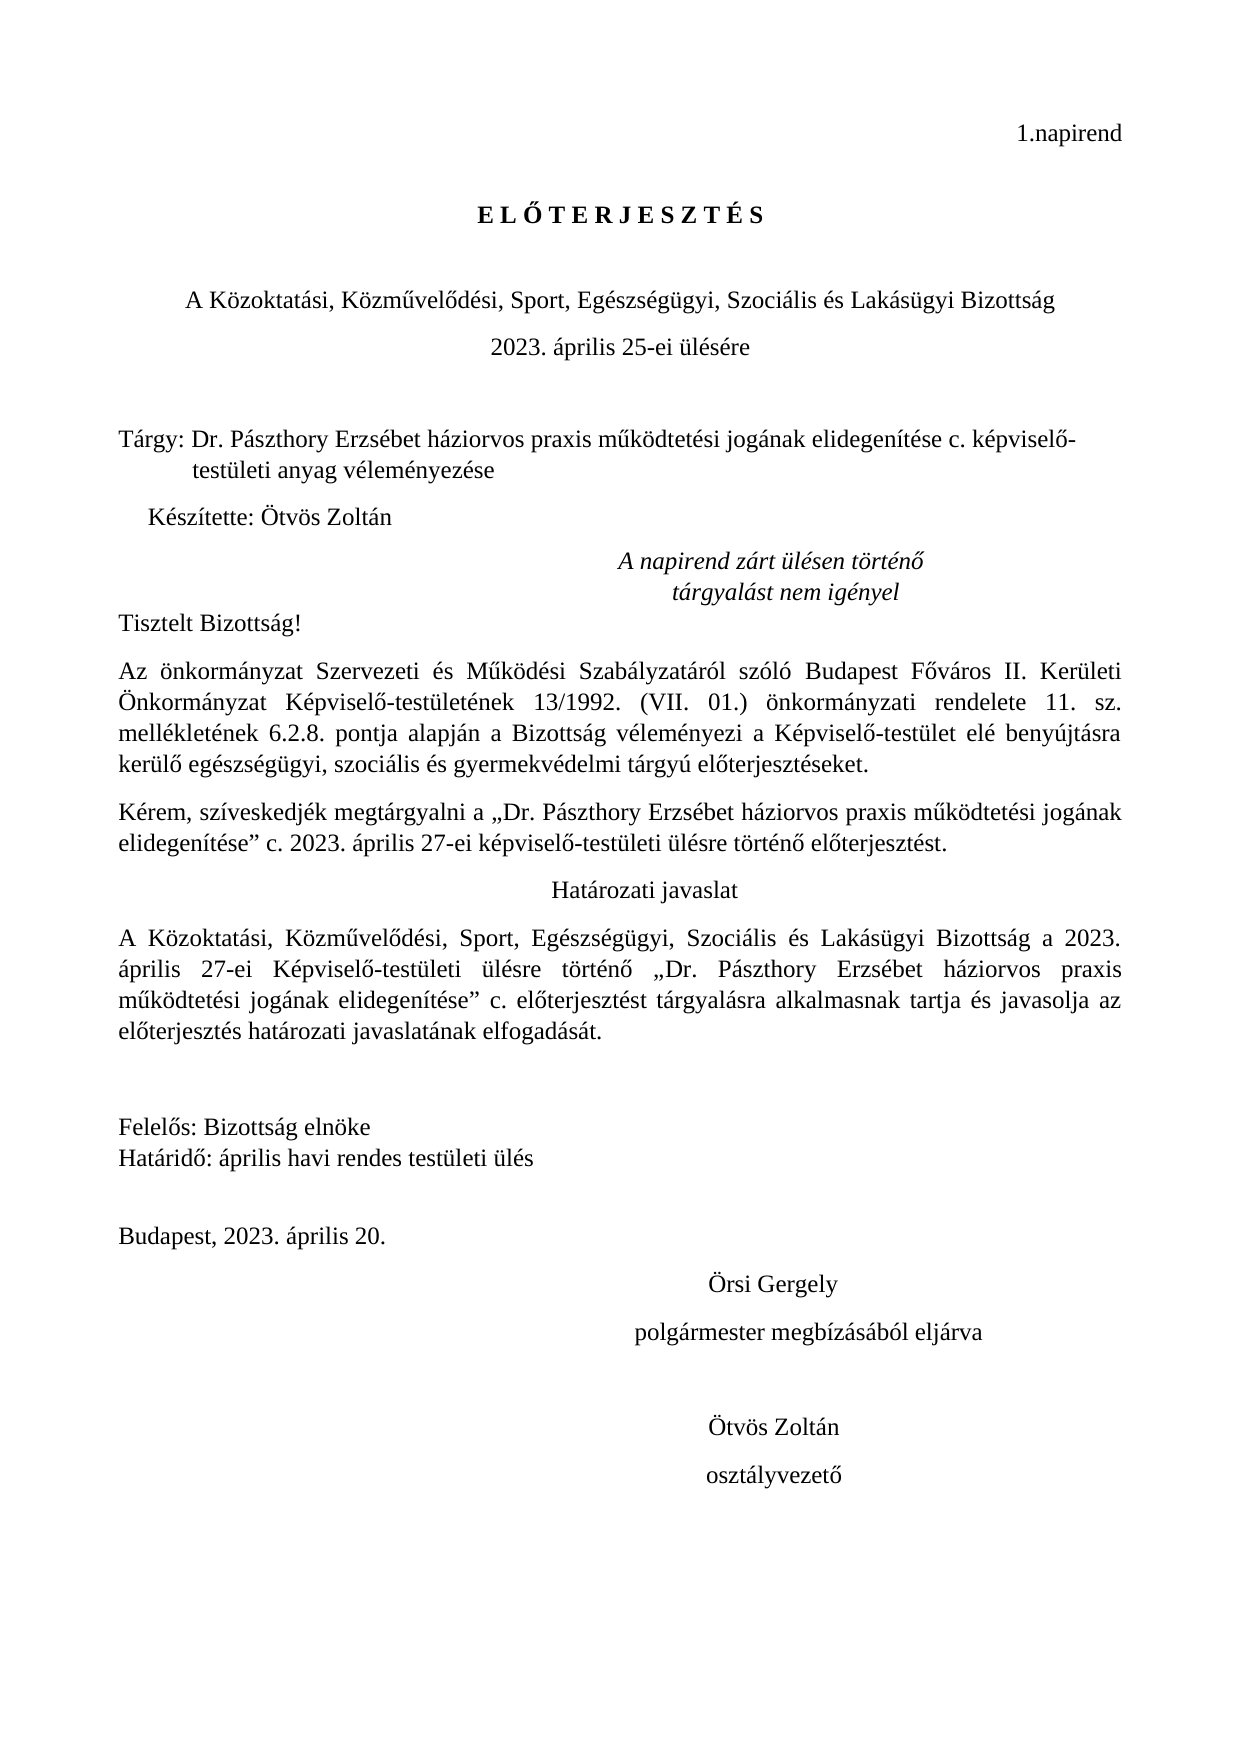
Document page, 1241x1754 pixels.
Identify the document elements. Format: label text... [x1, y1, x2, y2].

text A Közoktatási, Közművelődési, Sport, Egészségügyi, Szociális és Lakásügyi Bizottság [118, 285, 1122, 313]
text A napirend zárt ülésen történő [118, 546, 1122, 575]
text Örsi Gergely [118, 1269, 1122, 1298]
text Az önkormányzat Szervezeti és Működési Szabályzatáról szóló Budapest Főváros II. Kerületi Önkormányzat Képviselő-testületének 13/1992. (VII. 01.) önkormányzati rendelete 11. sz. mellékletének 6.2.8. pontja alapján a Bizottság véleményezi a Képviselő-testület elé benyújtásra kerülő egészségügyi, szociális és gyermekvédelmi tárgyú előterjesztéseket. [118, 656, 1122, 778]
text Határozati javaslat [118, 875, 1171, 904]
text Tisztelt Bizottság! [118, 608, 1122, 637]
text Határidő: április havi rendes testületi ülés [118, 1143, 1122, 1171]
text osztályvezető [118, 1460, 842, 1489]
text Tárgy: Dr. Pászthory Erzsébet háziorvos praxis működtetési jogának elidegenítése c. képviselő-testületi anyag véleményezése [118, 424, 1122, 483]
text Budapest, 2023. április 20. [118, 1221, 1122, 1250]
text A Közoktatási, Közművelődési, Sport, Egészségügyi, Szociális és Lakásügyi Bizottság a 2023. április 27-ei Képviselő-testületi ülésre történő „Dr. Pászthory Erzsébet háziorvos praxis működtetési jogának elidegenítése” c. előterjesztést tárgyalásra alkalmasnak tartja és javasolja az előterjesztés határozati javaslatának elfogadását. [118, 923, 1122, 1045]
text E L Ő T E R J E S Z T É S [118, 201, 1122, 229]
text polgármester megbízásából eljárva [118, 1317, 1122, 1346]
text tárgyalást nem igényel [118, 577, 1122, 606]
text Készítette: Ötvös Zoltán [148, 502, 1122, 531]
text Felelős: Bizottság elnöke [118, 1112, 1114, 1140]
text 2023. április 25-ei ülésére [118, 332, 1122, 361]
text Ötvös Zoltán [118, 1412, 1122, 1441]
text 1.napirend [74, 118, 1122, 147]
text Kérem, szíveskedjék megtárgyalni a „Dr. Pászthory Erzsébet háziorvos praxis működtetési jogának elidegenítése” c. 2023. április 27-ei képviselő-testületi ülésre történő előterjesztést. [118, 797, 1122, 856]
